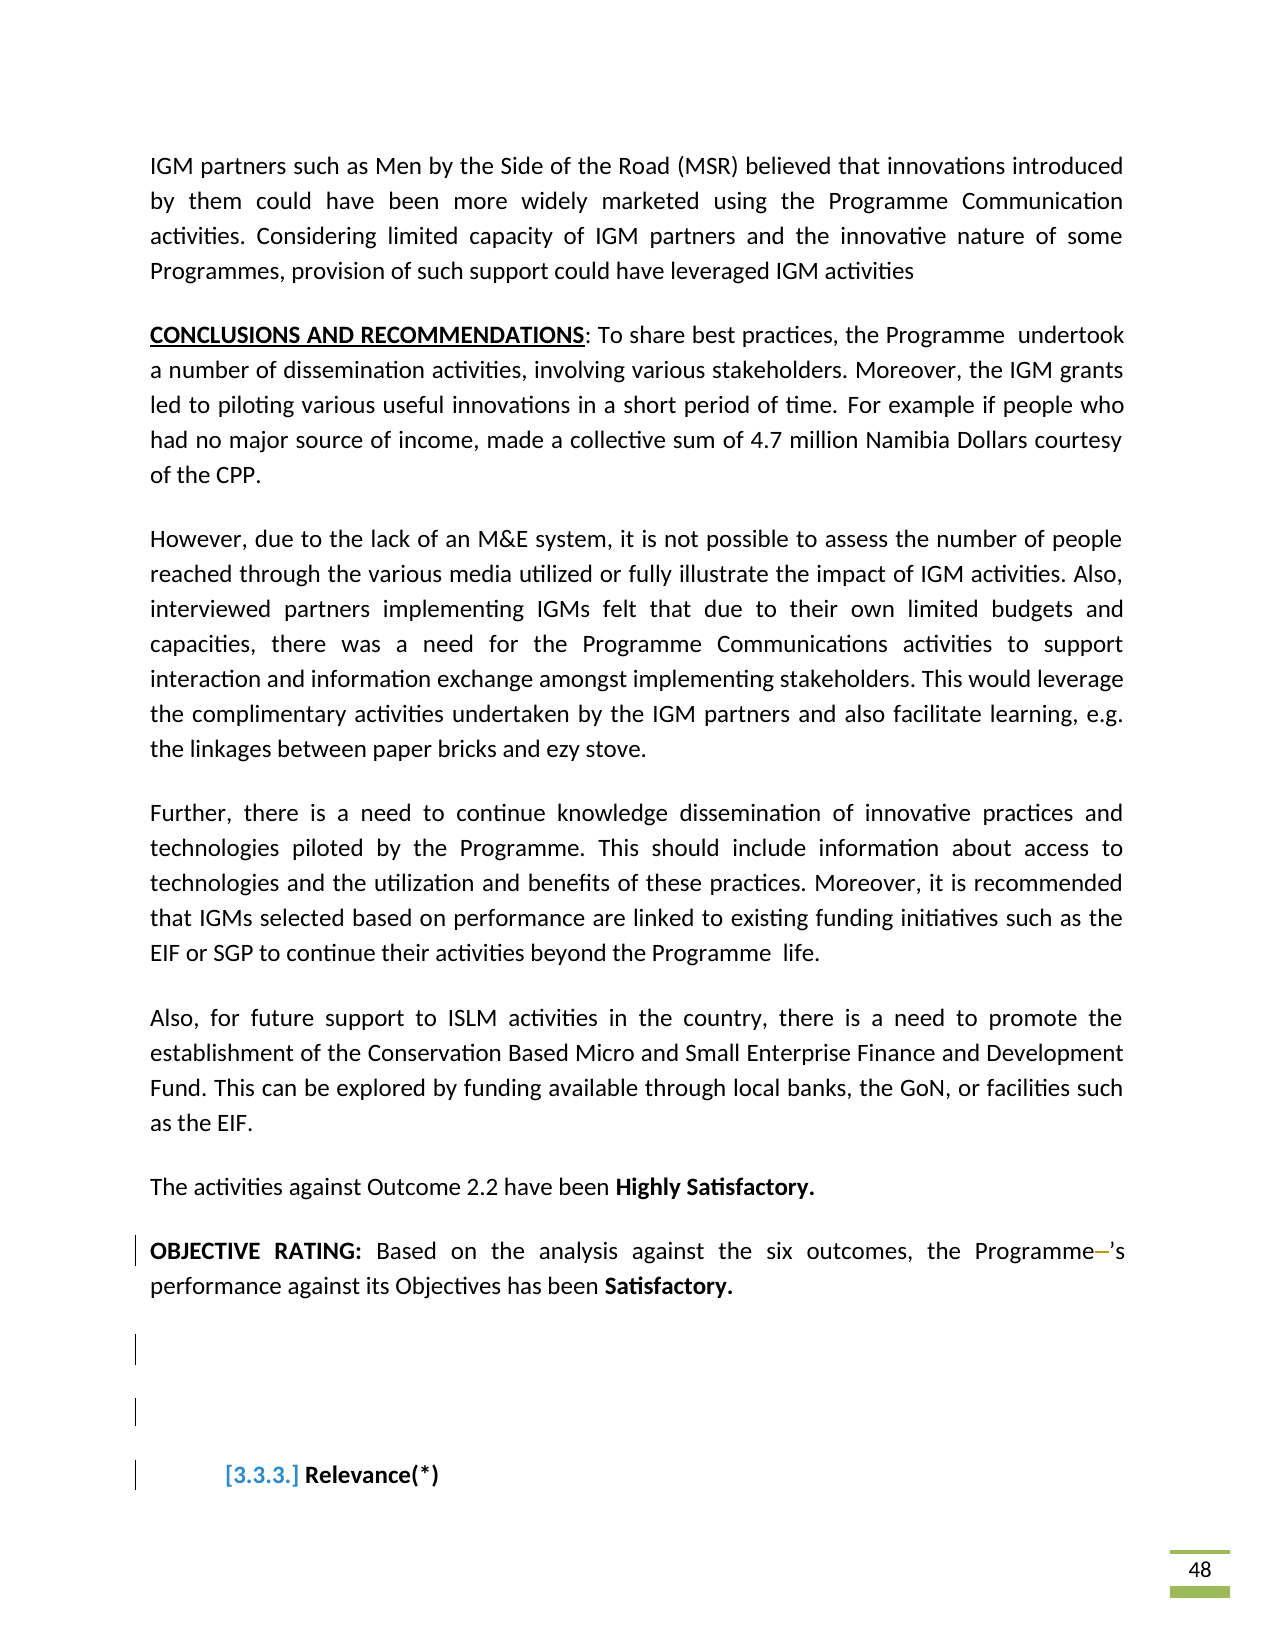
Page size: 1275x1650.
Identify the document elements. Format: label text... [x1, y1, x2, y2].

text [150, 150, 1125, 286]
text Also, for future support to ISLM activities in the country, there is a need to promote the establishment of the Conservation Based Micro and Small Enterprise Finance and Development Fund. This can be explored by funding available through local banks, the GoN, or facilities such as the EIF. [150, 1002, 1125, 1137]
text OBJECTIVE RATING: Based on the analysis against the six outcomes, the Programme’s performance against its Objectives has been Satisfactory. [150, 1235, 1125, 1301]
text The activities against Outcome 2.2 have been Highly Satisfactory. [150, 1171, 1125, 1201]
list Relevance(*) [225, 1460, 1125, 1490]
text Further, there is a need to continue knowledge dissemination of innovative practices and technologies piloted by the Programme. This should include information about access to technologies and the utilization and benefits of these practices. Moreover, it is recommended that IGMs selected based on performance are linked to existing funding initiatives such as the EIF or SGP to continue their activities beyond the Programme life. [150, 797, 1125, 968]
text CONCLUSIONS AND RECOMMENDATIONS: To share best practices, the Programme undertook a number of dissemination activities, involving various stakeholders. Moreover, the IGM grants led to piloting various useful innovations in a short period of time. For example if people who had no major source of income, made a collective sum of 4.7 million Namibia Dollars courtesy of the CPP. [150, 319, 1125, 490]
text However, due to the lack of an M&E system, it is not possible to assess the number of people reached through the various media utilized or fully illustrate the impact of IGM activities. Also, interviewed partners implementing IGMs felt that due to their own limited budgets and capacities, there was a need for the Programme Communications activities to support interaction and information exchange amongst implementing stakeholders. This would leverage the complimentary activities undertaken by the IGM partners and also facilitate learning, e.g. the linkages between paper bricks and ezy stove. [150, 523, 1125, 764]
